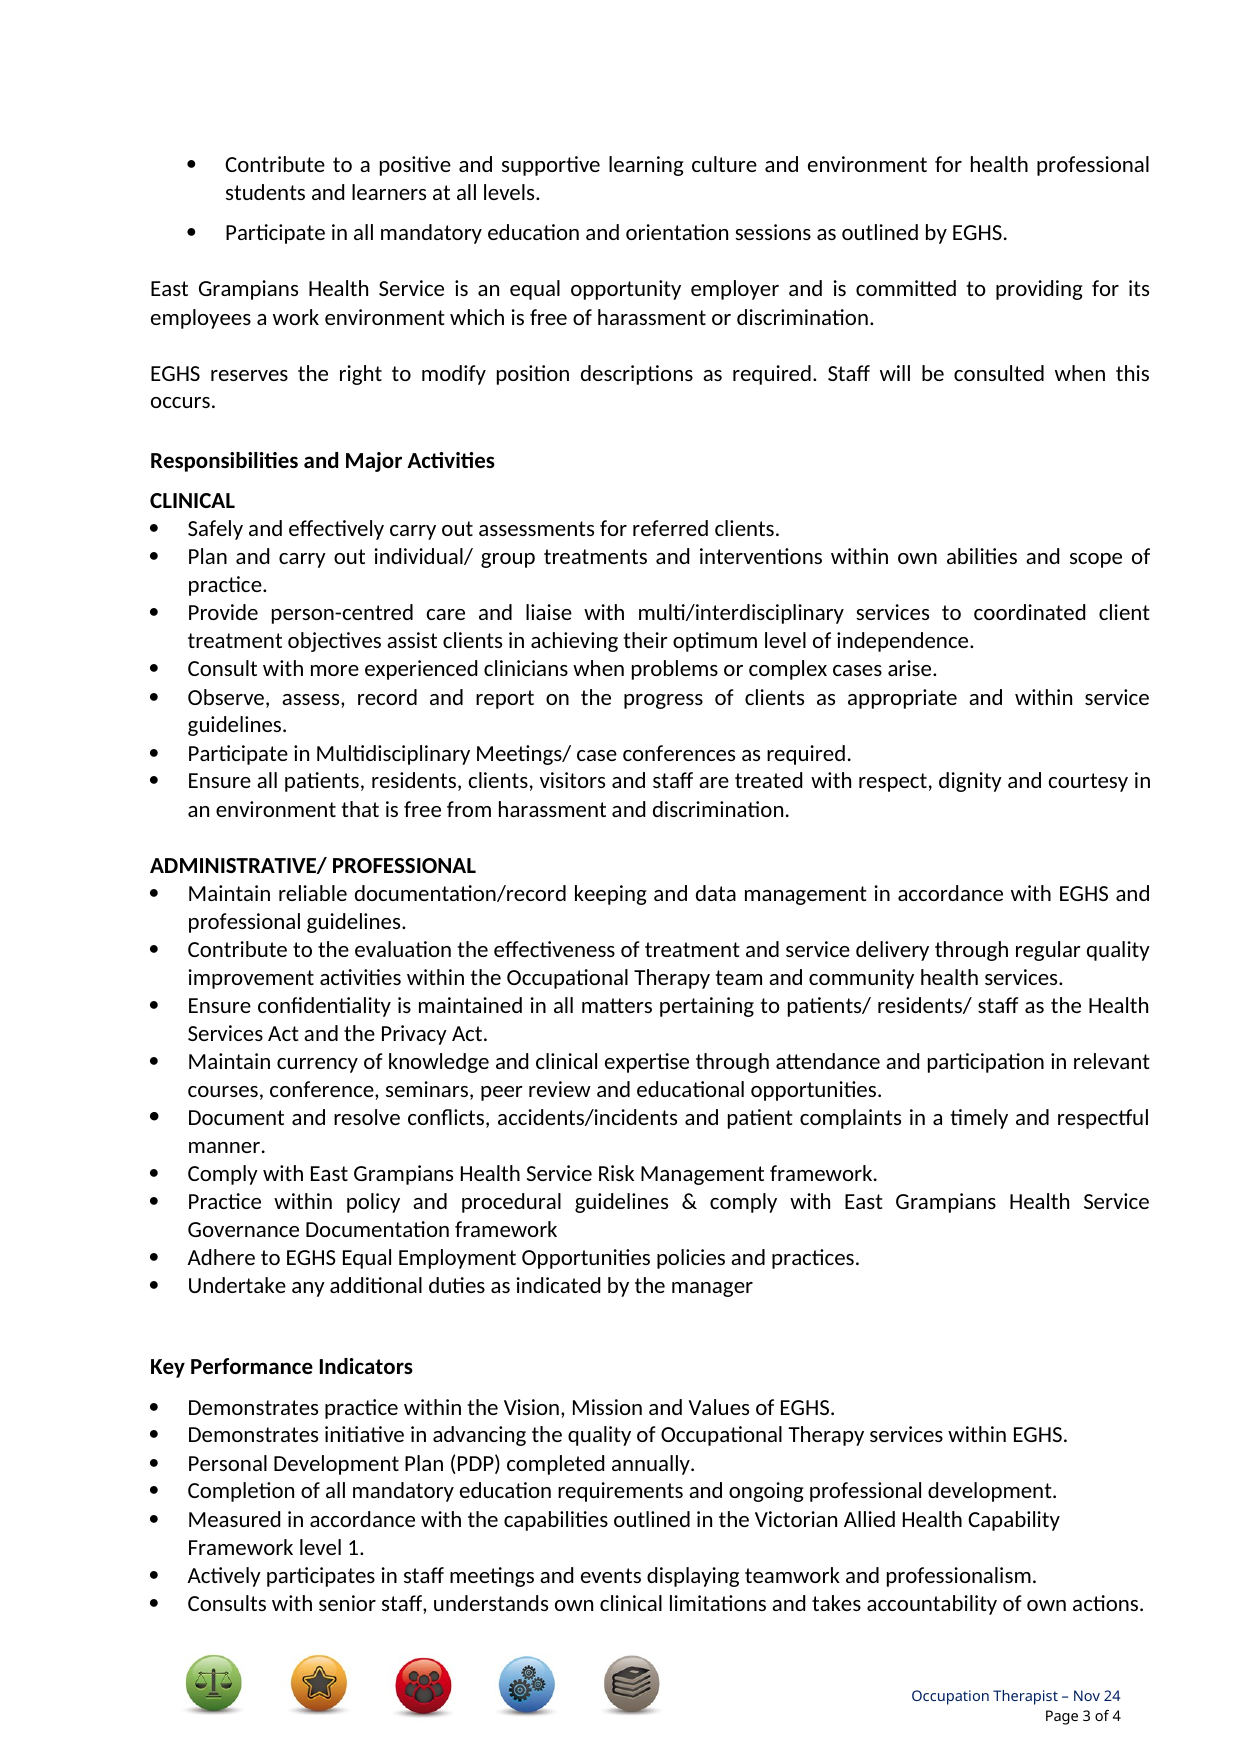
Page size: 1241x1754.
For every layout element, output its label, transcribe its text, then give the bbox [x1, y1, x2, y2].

list Demonstrates initiative in advancing the quality of Occupational Therapy services within EGHS. [150, 1421, 1152, 1449]
list Adhere to EGHS Equal Employment Opportunities policies and practices. [150, 1243, 1152, 1271]
list Actively participates in staff meetings and events displaying teamwork and professionalism. [150, 1561, 1152, 1589]
text ADMINISTRATIVE/ PROFESSIONAL [150, 851, 1152, 879]
list Participate in Multidisciplinary Meetings/ case conferences as required. [150, 739, 1152, 767]
list Consults with senior staff, understands own clinical limitations and takes accountability of own actions. [150, 1589, 1152, 1617]
list Consult with more experienced clinicians when problems or complex cases arise. [150, 654, 1152, 683]
list Ensure confidentiality is maintained in all matters pertaining to patients/ residents/ staff as the Health Services Act and the Privacy Act. [150, 991, 1152, 1047]
list Practice within policy and procedural guidelines & comply with East Grampians Health Service Governance Documentation framework [150, 1187, 1152, 1243]
list Ensure all patients, residents, clients, visitors and staff are treated with respect, dignity and courtesy in an environment that is free from harassment and discrimination. [150, 767, 1152, 823]
list Undertake any additional duties as indicated by the manager [150, 1271, 1152, 1299]
list Participate in all mandatory education and orientation sessions as outlined by EGHS. [187, 218, 1152, 247]
list Personal Development Plan (PDP) completed annually. [150, 1449, 1152, 1477]
list Comply with East Grampians Health Service Risk Management framework. [150, 1159, 1152, 1187]
text Key Performance Indicators [150, 1352, 1152, 1380]
text Responsibilities and Major Activities [150, 446, 1152, 474]
list Demonstrates practice within the Vision, Mission and Values of EGHS. [150, 1393, 1152, 1421]
list Maintain currency of knowledge and clinical expertise through attendance and participation in relevant courses, conference, seminars, peer review and educational opportunities. [150, 1047, 1152, 1103]
list Completion of all mandatory education requirements and ongoing professional development. [150, 1477, 1152, 1505]
list Document and resolve conflicts, accidents/incidents and patient complaints in a timely and respectful manner. [150, 1103, 1152, 1159]
list Observe, assess, record and report on the progress of clients as appropriate and within service guidelines. [150, 683, 1152, 739]
list Provide person-centred care and liaise with multi/interdisciplinary services to coordinated client treatment objectives assist clients in achieving their optimum level of independence. [150, 598, 1152, 654]
list Contribute to the evaluation the effectiveness of treatment and service delivery through regular quality improvement activities within the Occupational Therapy team and community health services. [150, 935, 1152, 991]
list Contribute to a positive and supportive learning culture and environment for health professional students and learners at all levels. [187, 150, 1152, 206]
list Safely and effectively carry out assessments for referred clients. [150, 514, 1152, 542]
text East Grampians Health Service is an equal opportunity employer and is committed to providing for its employees a work environment which is free of harassment or discrimination. [150, 274, 1152, 331]
list Measured in accordance with the capabilities outlined in the Victorian Allied Health Capability Framework level 1. [150, 1505, 1152, 1561]
picture [161, 1641, 679, 1726]
list Maintain reliable documentation/record keeping and data management in accordance with EGHS and professional guidelines. [150, 879, 1152, 935]
list Plan and carry out individual/ group treatments and interventions within own abilities and scope of practice. [150, 542, 1152, 598]
text EGHS reserves the right to modify position descriptions as required. Staff will be consulted when this occurs. [150, 359, 1152, 415]
text CLINICAL [150, 486, 1152, 514]
